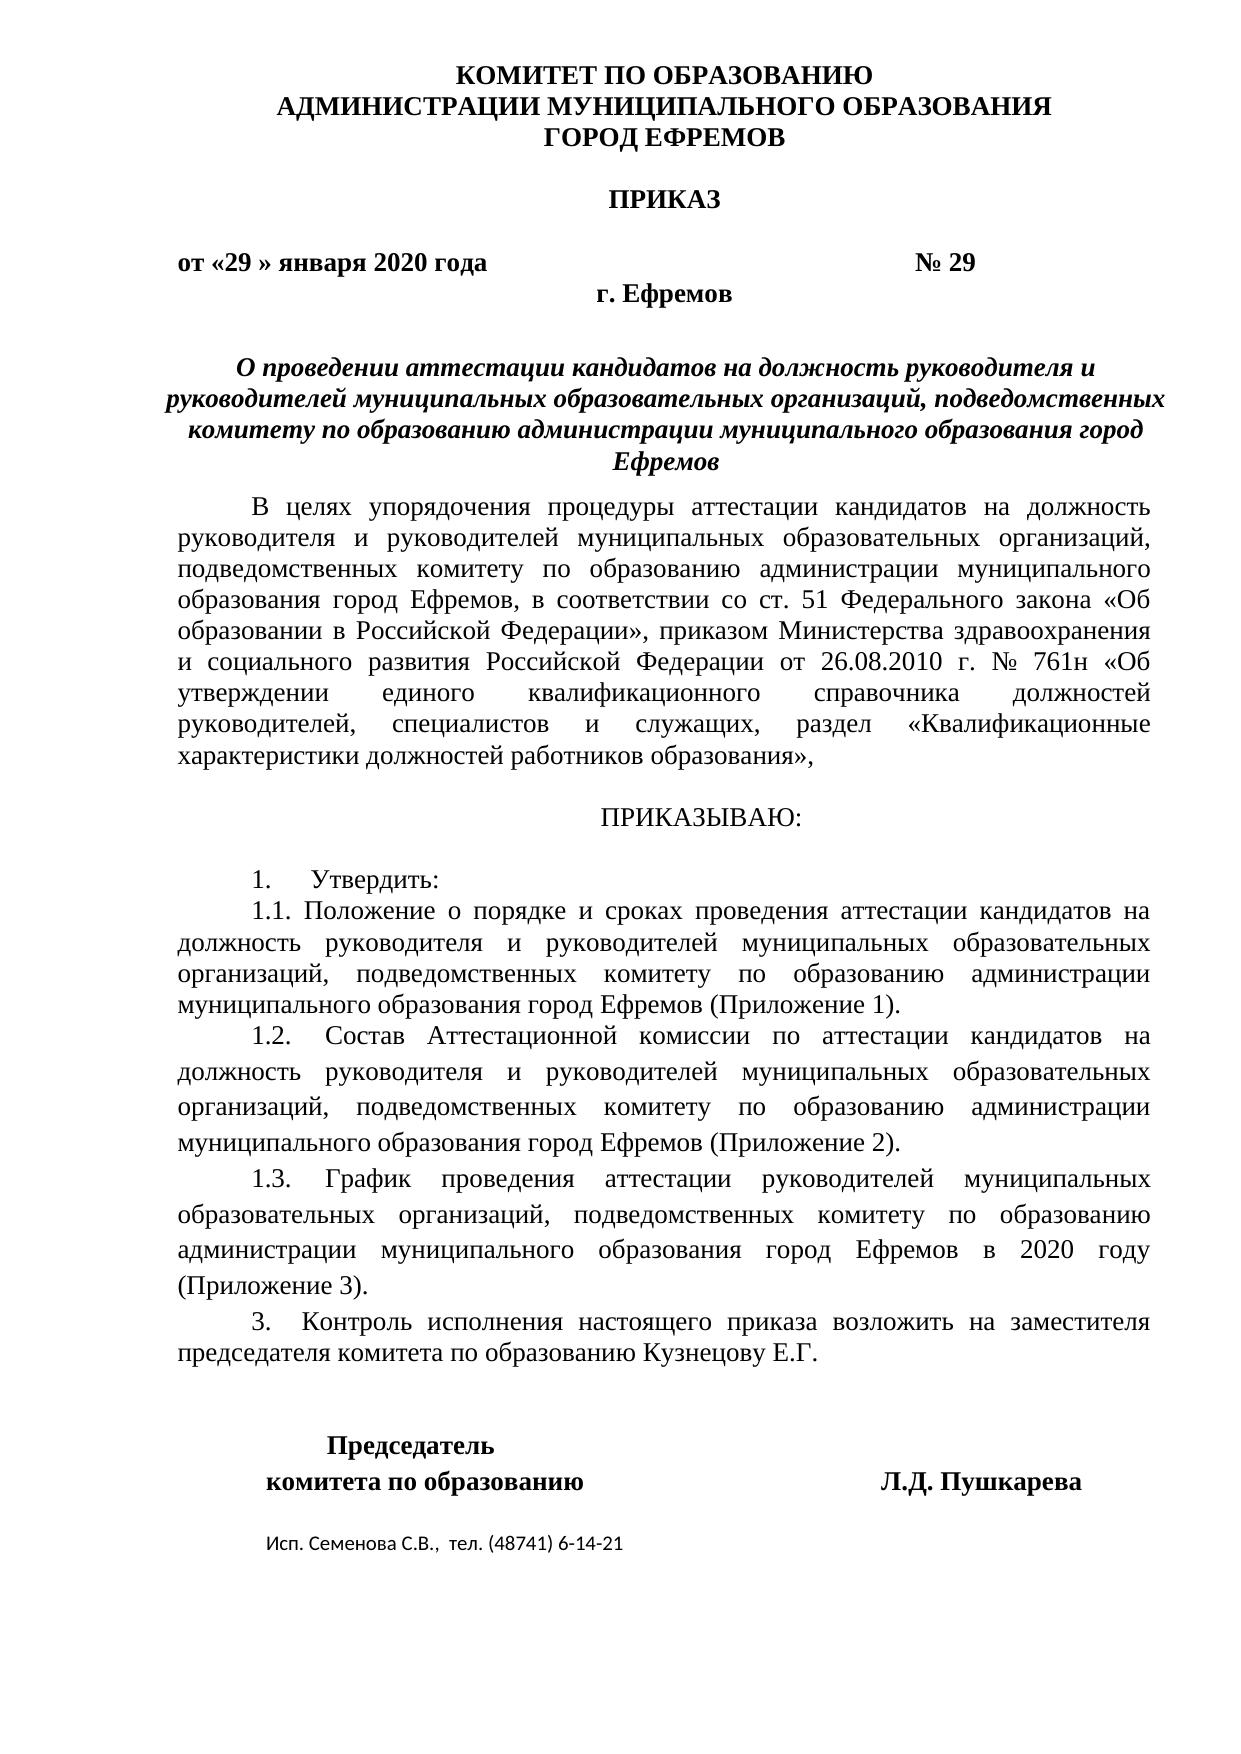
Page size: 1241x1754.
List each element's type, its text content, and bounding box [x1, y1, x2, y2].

list Утвердить: [177, 863, 1152, 894]
text от «29 » января 2020 года № 29 [177, 246, 1152, 277]
text ГОРОД ЕФРЕМОВ [177, 121, 1152, 152]
list Состав Аттестационной комиссии по аттестации кандидатов на должность руководителя и руководителей муниципальных образовательных организаций, подведомственных комитету по образованию администрации муниципального образования город Ефремов (Приложение 2). [177, 1019, 1152, 1157]
text г. Ефремов [177, 277, 1152, 308]
text ПРИКАЗЫВАЮ: [177, 801, 1152, 832]
text АДМИНИСТРАЦИИ МУНИЦИПАЛЬНОГО ОБРАЗОВАНИЯ [177, 90, 1152, 121]
list График проведения аттестации руководителей муниципальных образовательных организаций, подведомственных комитету по образованию администрации муниципального образования город Ефремов в 2020 году (Приложение 3). [177, 1162, 1152, 1300]
text КОМИТЕТ ПО ОБРАЗОВАНИЮ [177, 59, 1152, 90]
list Председатель [177, 1429, 1152, 1461]
text ПРИКАЗ [177, 184, 1152, 215]
text 1.1. Положение о порядке и сроках проведения аттестации кандидатов на должность руководителя и руководителей муниципальных образовательных организаций, подведомственных комитету по образованию администрации муниципального образования город Ефремов (Приложение 1). [177, 894, 1152, 1019]
text В целях упорядочения процедуры аттестации кандидатов на должность руководителя и руководителей муниципальных образовательных организаций, подведомственных комитету по образованию администрации муниципального образования город Ефремов, в соответствии со ст. 51 Федерального закона «Об образовании в Российской Федерации», приказом Министерства здравоохранения и социального развития Российской Федерации от 26.08.2010 г. № 761н «Об утверждении единого квалификационного справочника должностей руководителей, специалистов и служащих, раздел «Квалификационные характеристики должностей работников образования», [177, 489, 1152, 770]
list комитета по образованию Л.Д. Пушкарева [177, 1465, 1152, 1496]
list Исп. Семенова С.В., тел. (48741) 6-14-21 [177, 1530, 1152, 1556]
text 3. Контроль исполнения настоящего приказа возложить на заместителя председателя комитета по образованию Кузнецову Е.Г. [177, 1305, 1152, 1367]
